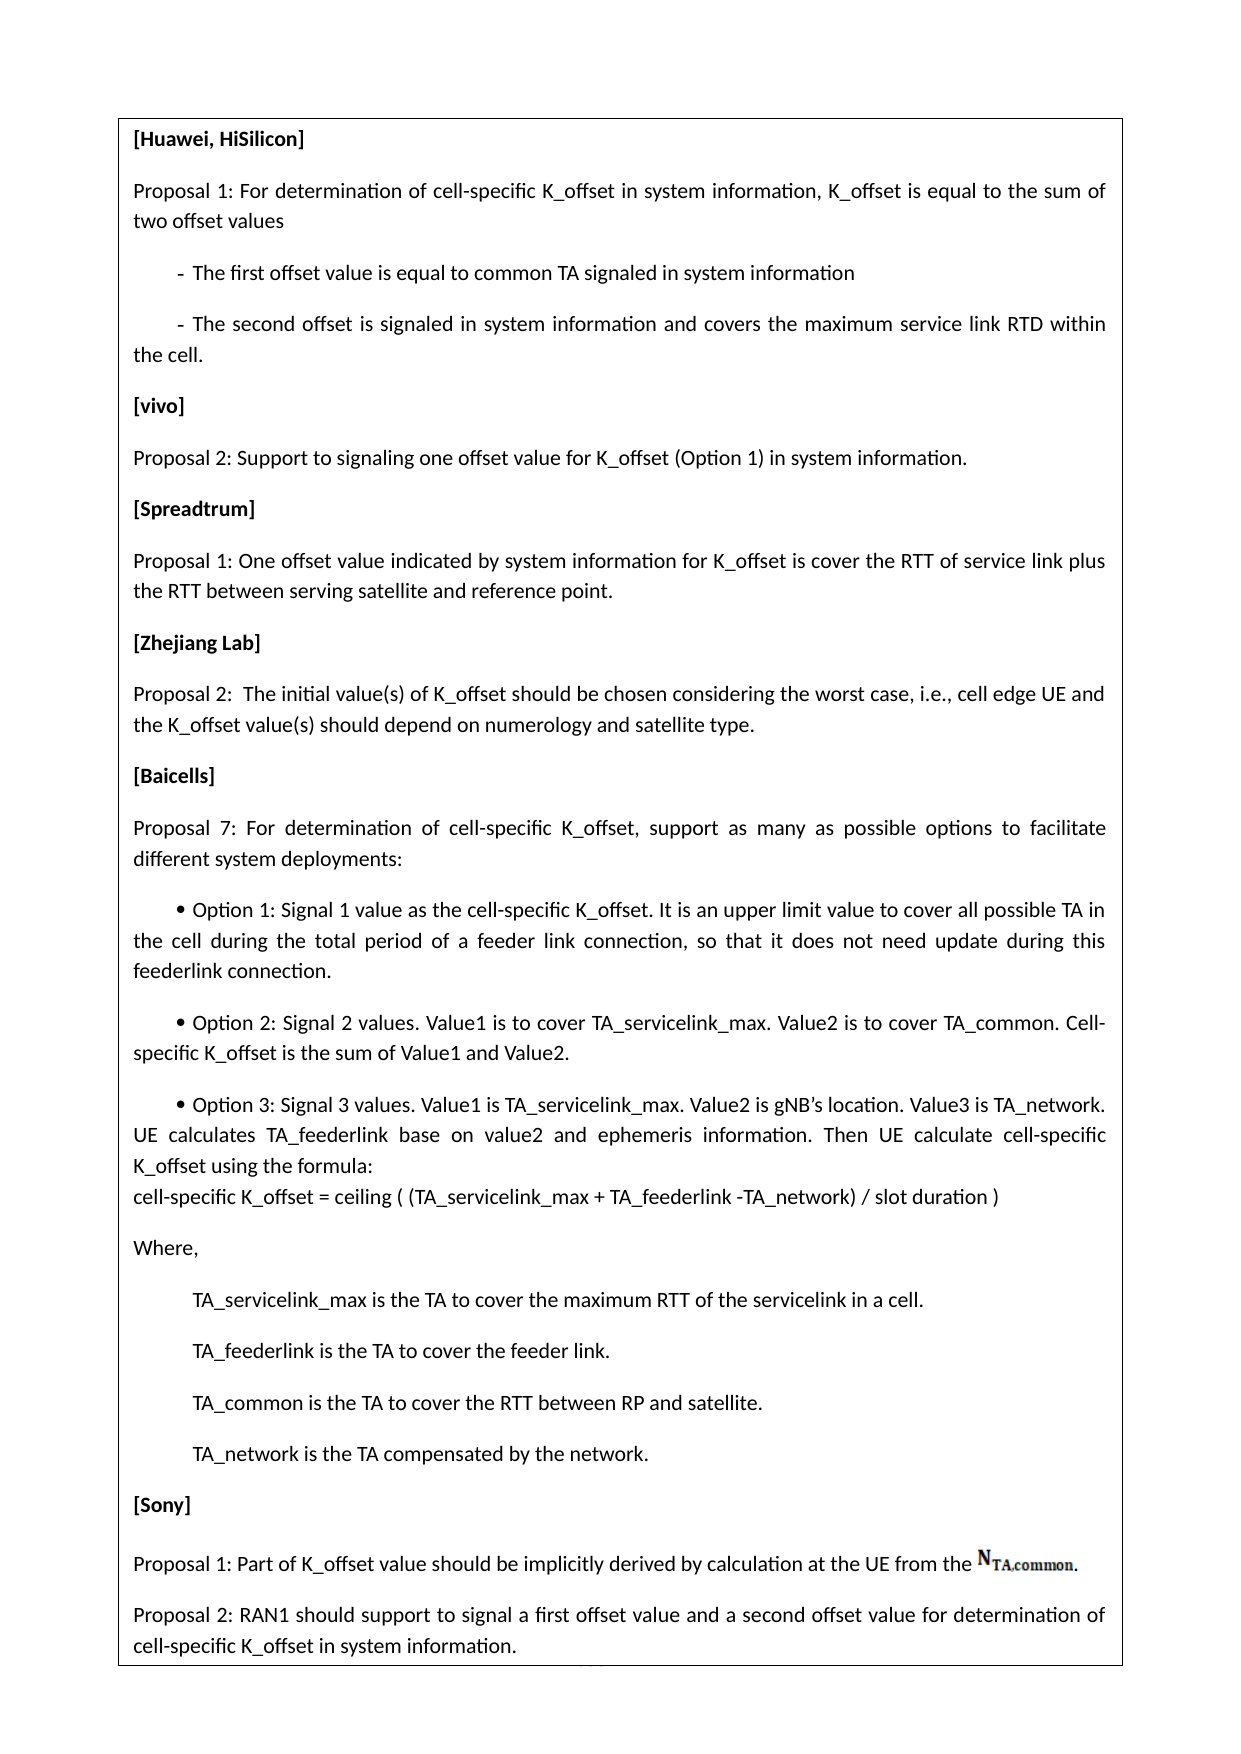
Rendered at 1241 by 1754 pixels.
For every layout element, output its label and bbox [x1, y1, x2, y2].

picture [977, 1543, 1073, 1572]
